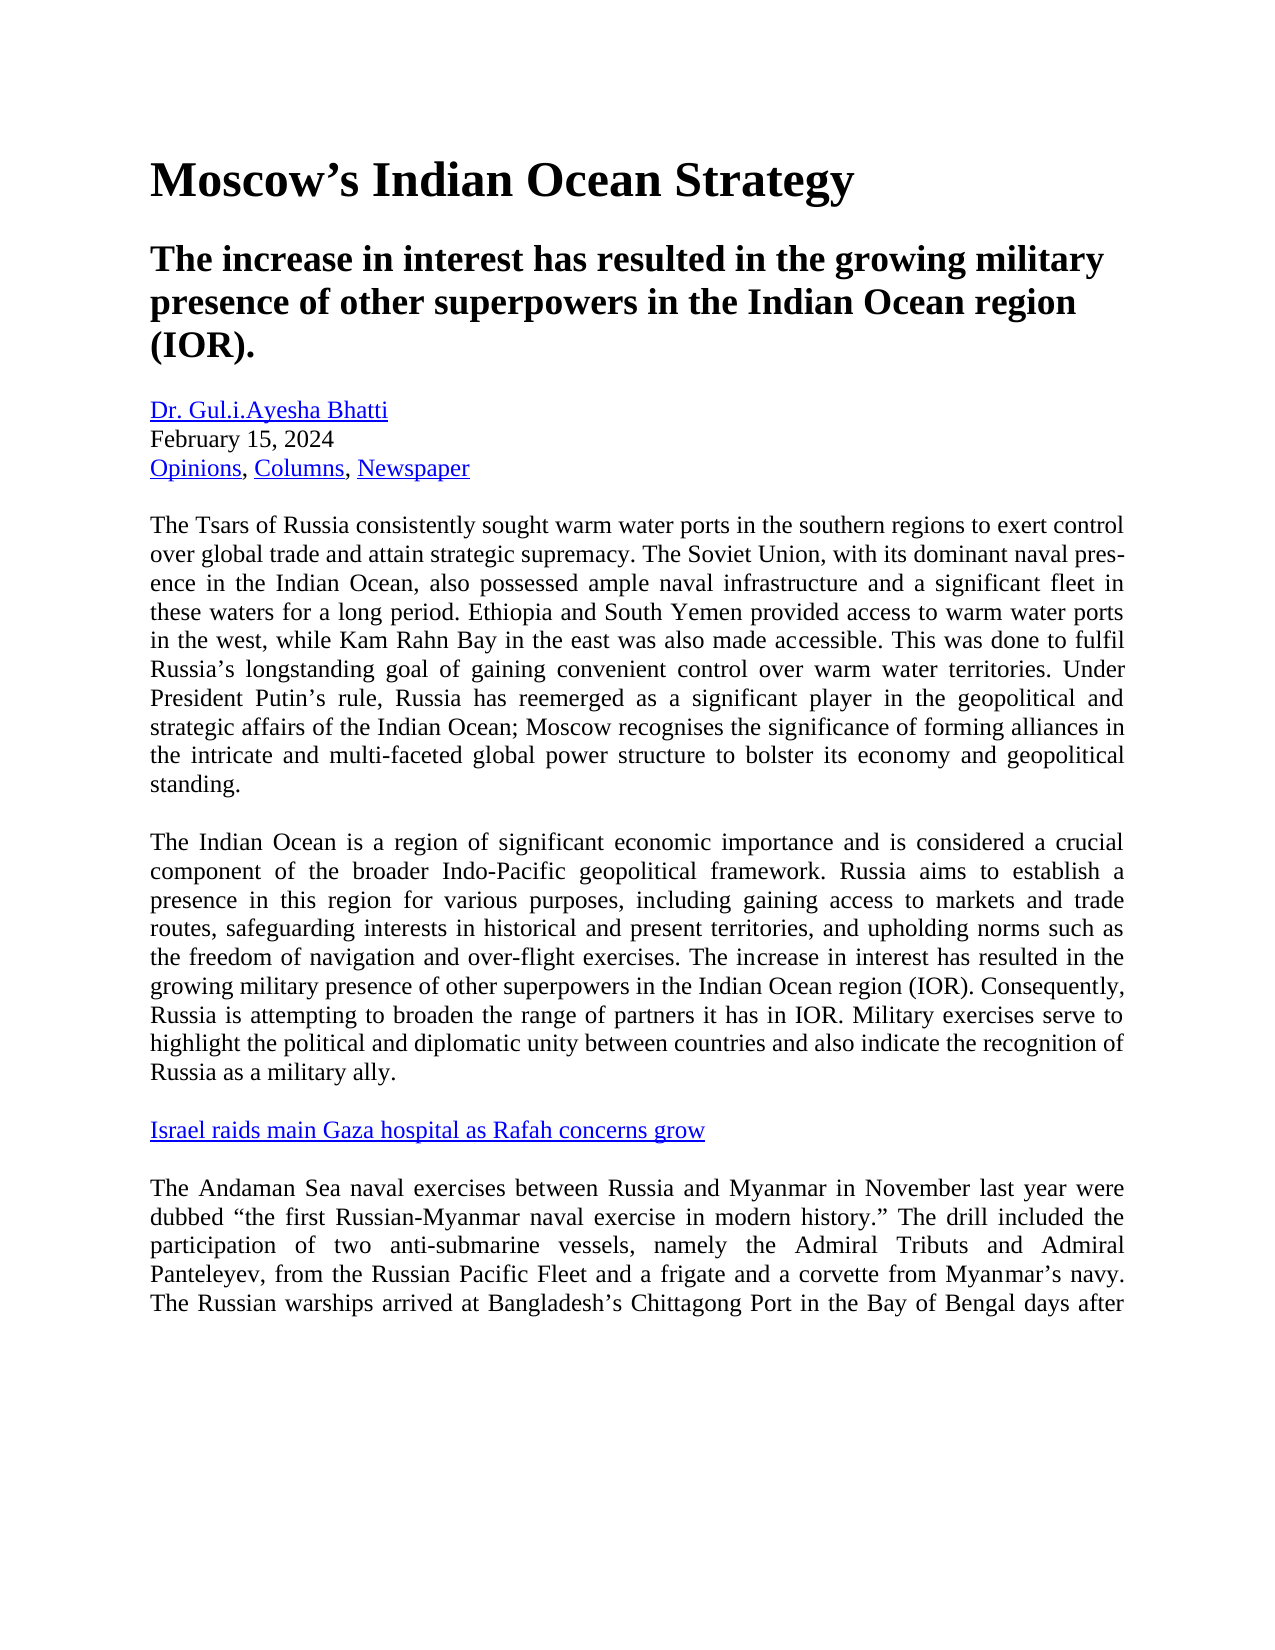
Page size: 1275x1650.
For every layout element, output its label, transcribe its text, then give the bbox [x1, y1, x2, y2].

text Dr. Gul.i.Ayesha Bhatti [150, 395, 1125, 424]
text Israel raids main Gaza hospital as Rafah concerns grow [150, 1115, 1125, 1144]
text February 15, 2024 [150, 424, 1125, 453]
text The increase in interest has resulted in the growing military presence of other superpowers in the Indian Ocean region (IOR). [150, 237, 1125, 366]
text Moscow’s Indian Ocean Strategy [150, 150, 1125, 207]
text Opinions, Columns, Newspaper [150, 453, 1125, 481]
text The Tsars of Russia consistently sought warm water ports in the southern regions to exert control over global trade and attain strategic supremacy. The Soviet Union, with its dominant naval presence in the Indian Ocean, also possessed ample naval infrastructure and a significant fleet in these waters for a long period. Ethiopia and South Yemen provided access to warm water ports in the west, while Kam Rahn Bay in the east was also made accessible. This was done to fulfil Russia’s longstanding goal of gaining convenient control over warm water territories. Under President Putin’s rule, Russia has reemerged as a significant player in the geopolitical and strategic affairs of the Indian Ocean; Moscow recognises the significance of forming alliances in the intricate and multi-faceted global power structure to bolster its economy and geopolitical standing. [150, 511, 1125, 798]
text The Indian Ocean is a region of significant economic importance and is considered a crucial component of the broader Indo-Pacific geopolitical framework. Russia aims to establish a presence in this region for various purposes, including gaining access to markets and trade routes, safeguarding interests in historical and present territories, and upholding norms such as the freedom of navigation and over-flight exercises. The increase in interest has resulted in the growing military presence of other superpowers in the Indian Ocean region (IOR). Consequently, Russia is attempting to broaden the range of partners it has in IOR. Military exercises serve to highlight the political and diplomatic unity between countries and also indicate the recognition of Russia as a military ally. [150, 827, 1125, 1086]
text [150, 1173, 1125, 1317]
